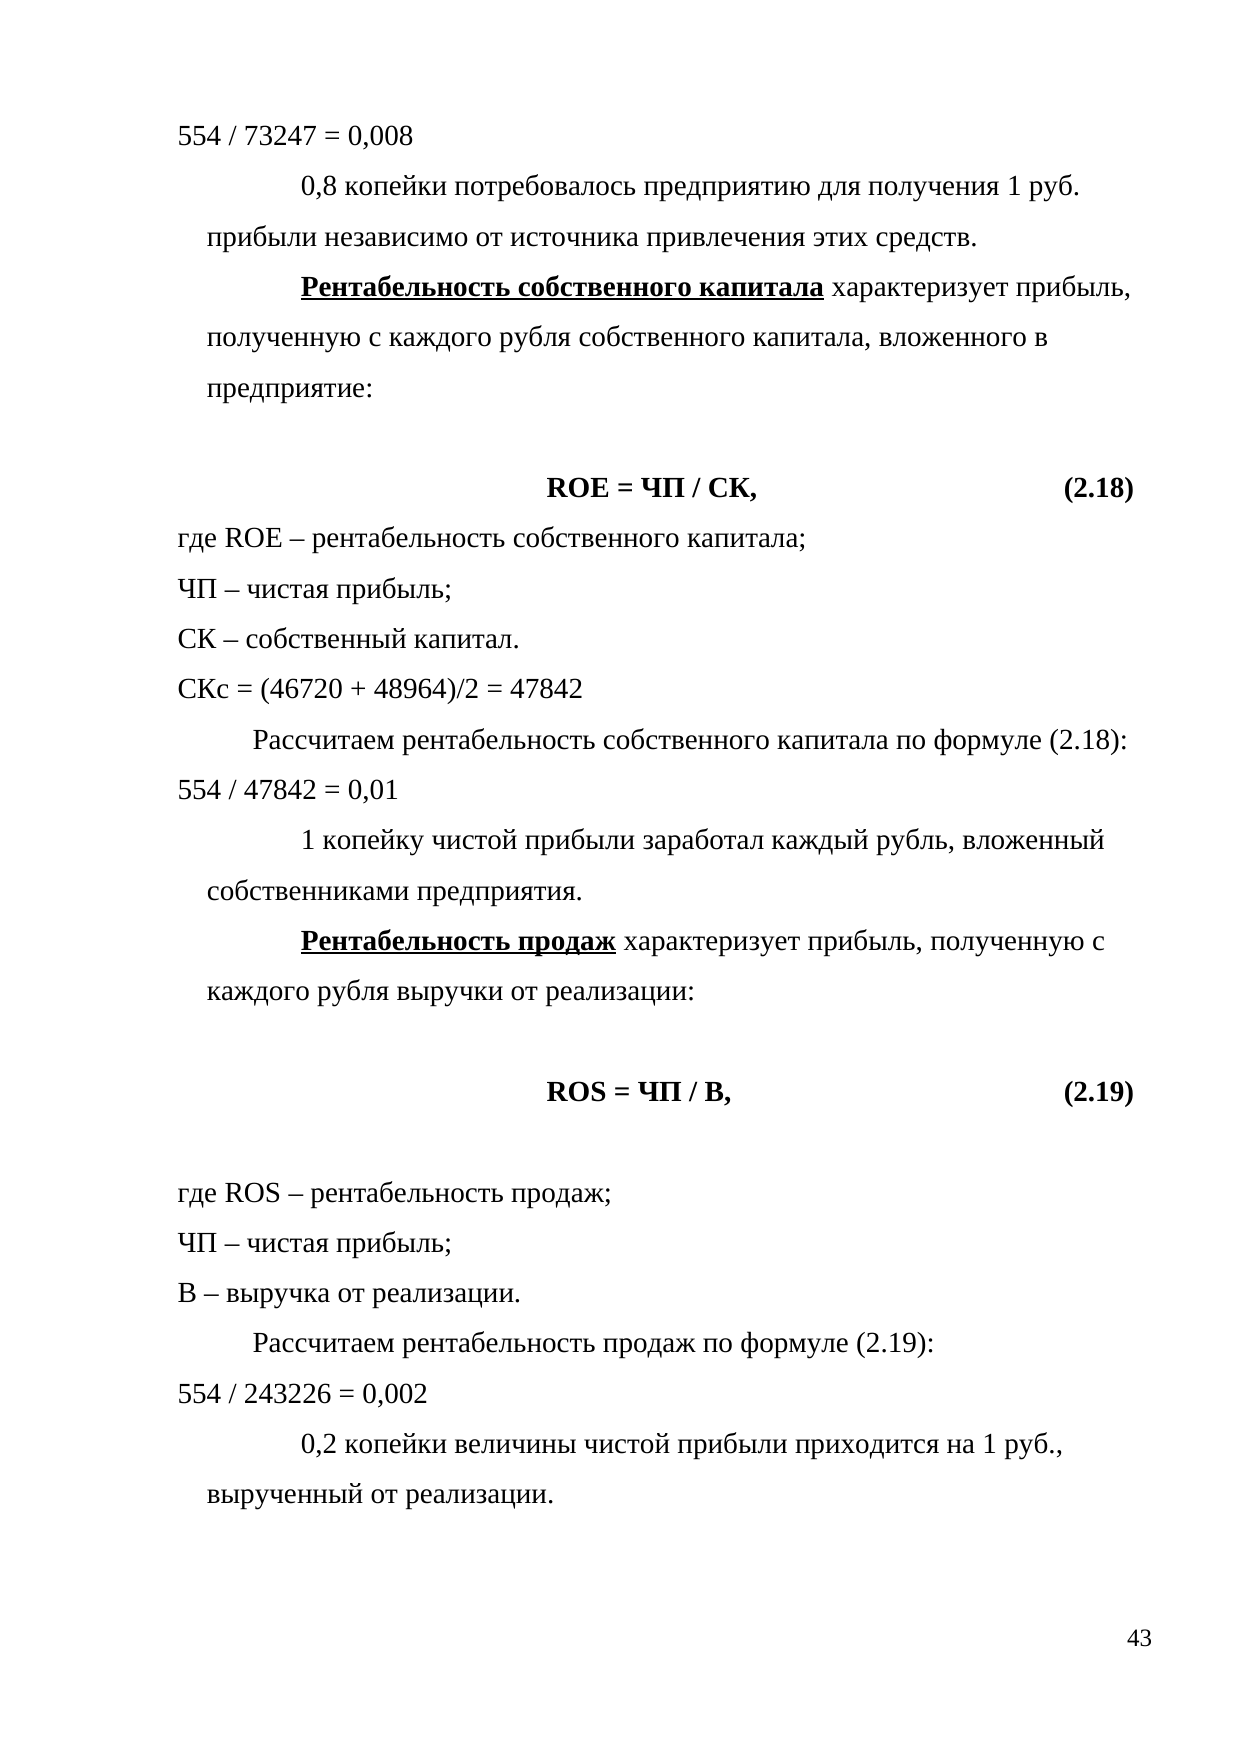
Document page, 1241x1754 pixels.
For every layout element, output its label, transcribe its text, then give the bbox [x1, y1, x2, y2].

text Рассчитаем рентабельность продаж по формуле (2.19): [177, 1326, 1152, 1359]
text 0,8 копейки потребовалось предприятию для получения 1 руб. прибыли независимо от источника привлечения этих средств. [207, 168, 1152, 252]
text 1 копейку чистой прибыли заработал каждый рубль, вложенный собственниками предприятия. [207, 822, 1152, 906]
text Рентабельность собственного капитала характеризует прибыль, полученную с каждого рубля собственного капитала, вложенного в предприятие: [207, 269, 1152, 403]
text ROS = ЧП / В, (2.19) [452, 1074, 1152, 1108]
text 554 / 243226 = 0,002 [177, 1376, 1152, 1409]
text 554 / 73247 = 0,008 [177, 118, 1152, 152]
text ROЕ = ЧП / СК, (2.18) [452, 470, 1152, 504]
text 0,2 копейки величины чистой прибыли приходится на 1 руб., вырученный от реализации. [207, 1426, 1152, 1510]
text 554 / 47842 = 0,01 [177, 772, 1152, 806]
text СК – собственный капитал. [177, 621, 1152, 655]
text Рентабельность продаж характеризует прибыль, полученную с каждого рубля выручки от реализации: [207, 923, 1152, 1007]
text СКс = (46720 + 48964)/2 = 47842 [177, 672, 1152, 705]
text ЧП – чистая прибыль; [177, 1225, 1152, 1258]
text В – выручка от реализации. [177, 1275, 1152, 1309]
text Рассчитаем рентабельность собственного капитала по формуле (2.18): [177, 722, 1152, 755]
text где ROЕ – рентабельность собственного капитала; [177, 521, 1152, 554]
text где ROS – рентабельность продаж; [177, 1175, 1152, 1208]
text ЧП – чистая прибыль; [177, 571, 1152, 604]
